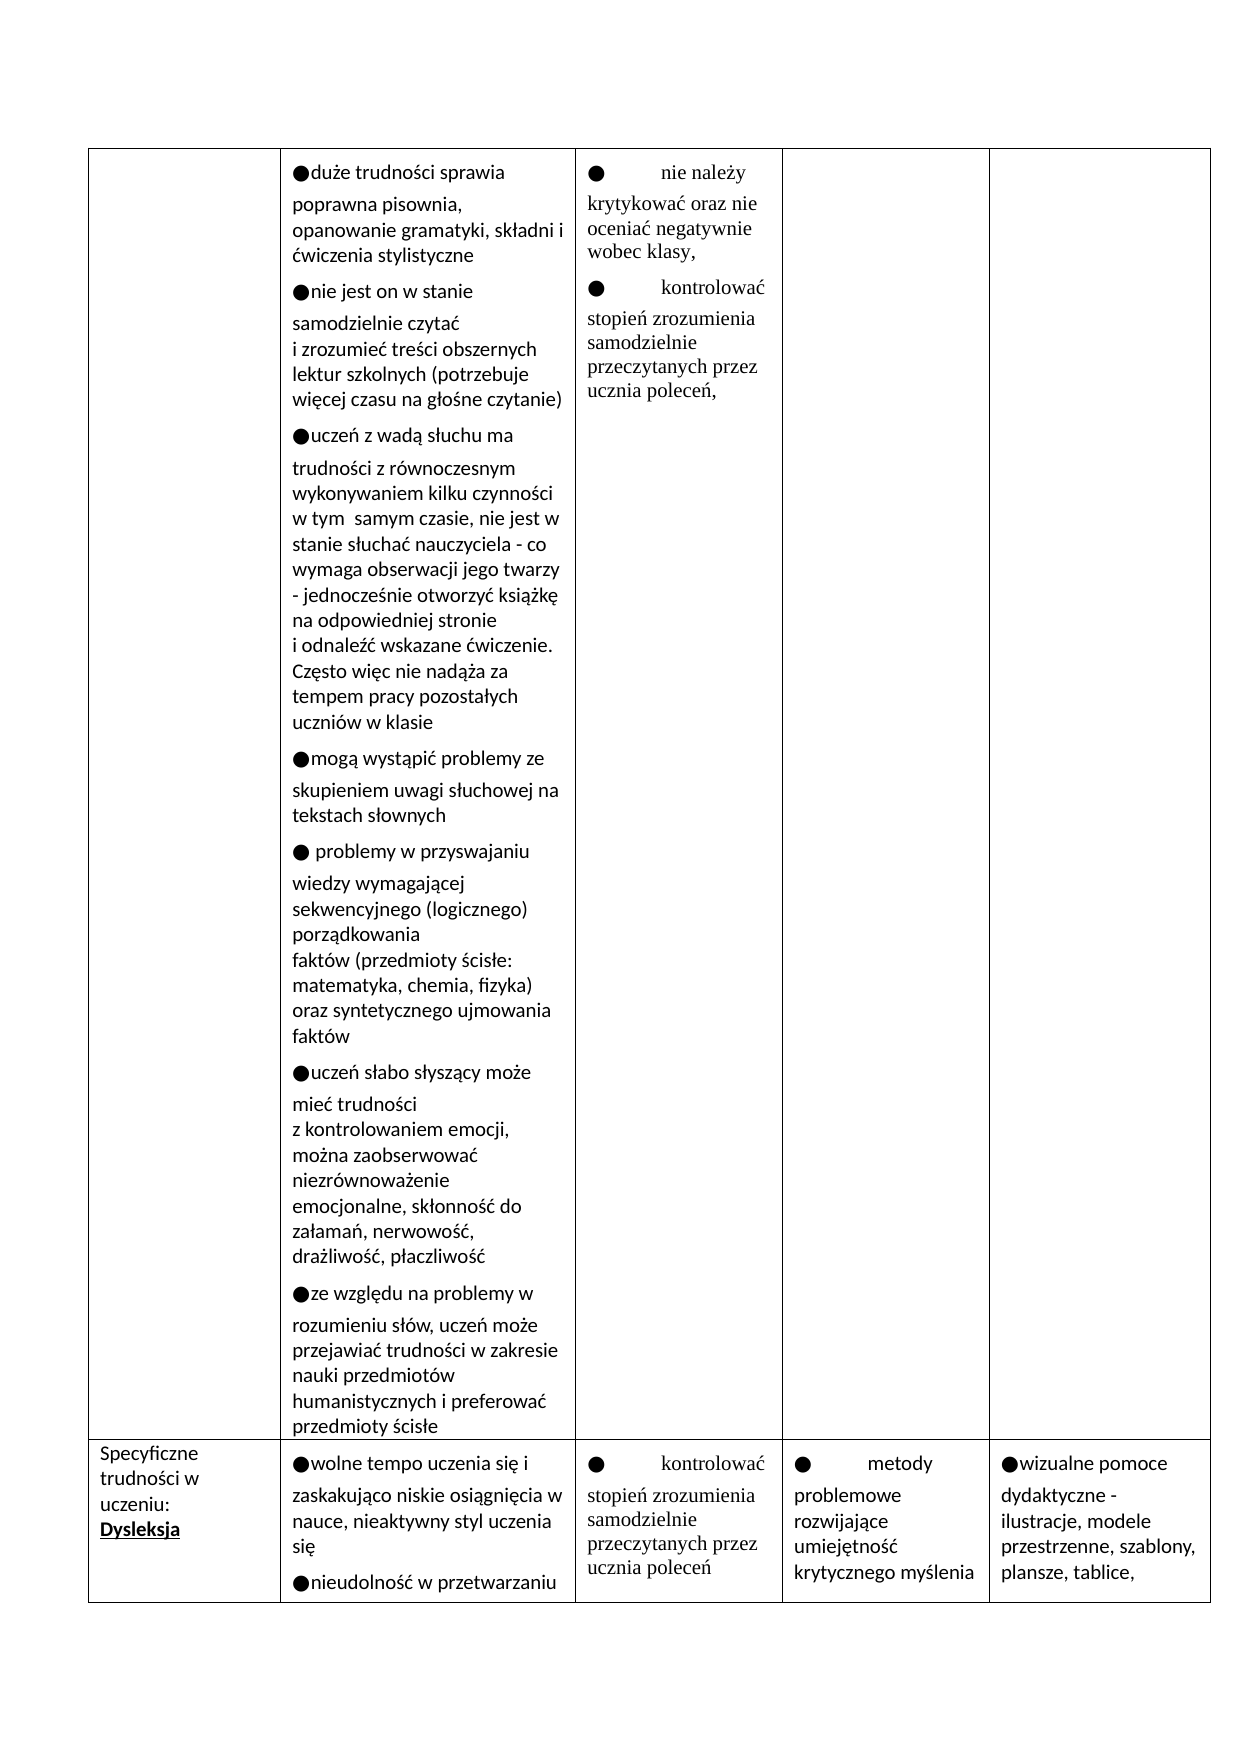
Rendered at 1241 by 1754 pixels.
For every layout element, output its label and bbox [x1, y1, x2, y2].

table_cell [990, 149, 1210, 1439]
table_cell [783, 149, 989, 1439]
table_cell [783, 1440, 989, 1602]
table_cell [89, 149, 280, 1439]
table_cell [281, 1440, 575, 1602]
table_cell [576, 1440, 782, 1602]
table_cell [990, 1440, 1210, 1602]
table_cell [281, 149, 575, 1439]
table_cell [89, 1440, 280, 1602]
table_cell [576, 149, 782, 1439]
